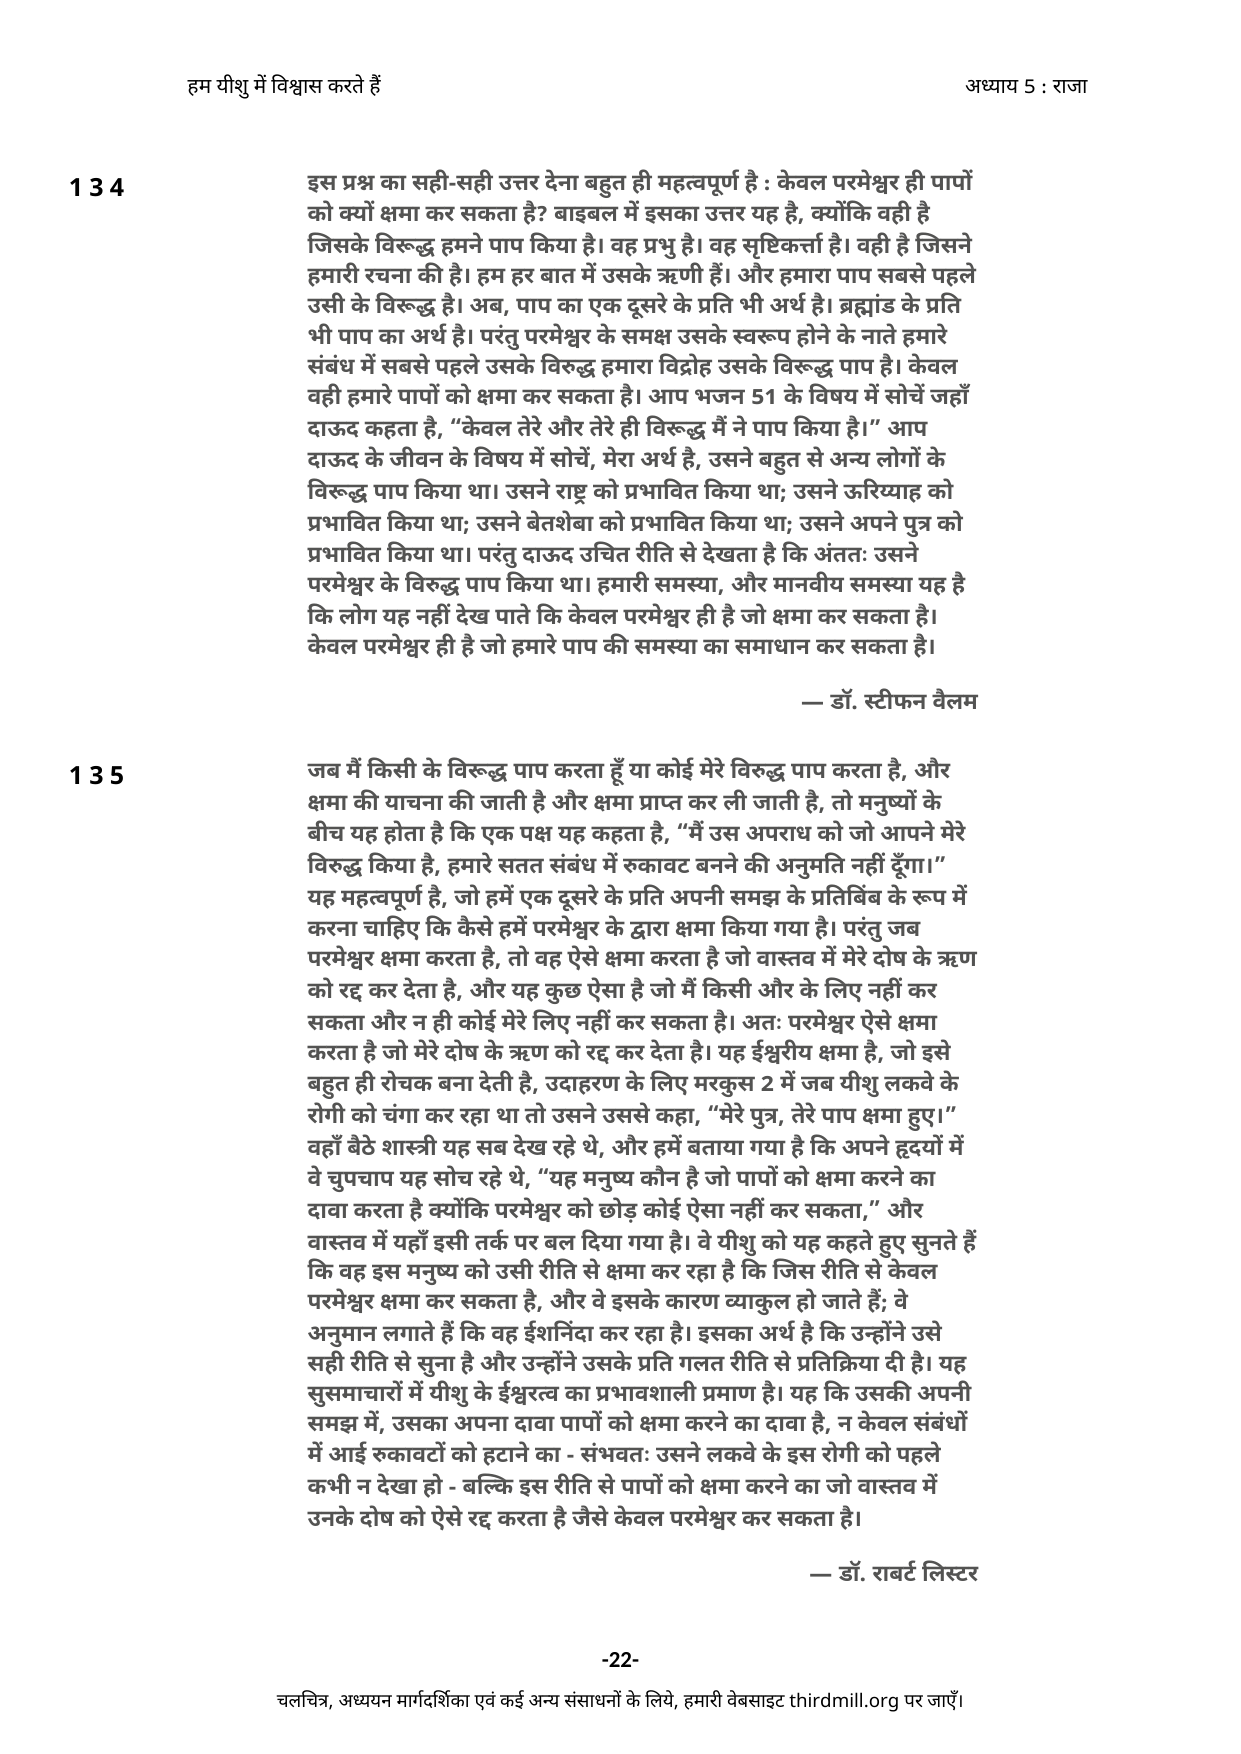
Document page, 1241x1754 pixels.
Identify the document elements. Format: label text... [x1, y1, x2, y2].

text — डॉ. राबर्ट लिस्टर [187, 1560, 978, 1592]
text जब मैं किसी के विरूद्ध पाप करता हूँ या कोई मेरे विरुद्ध पाप करता है, और क्षमा की याचना की जाती है और क्षमा प्राप्त कर ली जाती है, तो मनुष्यों के बीच यह होता है कि एक पक्ष यह कहता है, “मैं उस अपराध को जो आपने मेरे विरुद्ध किया है, हमारे सतत संबंध में रुकावट बनने की अनुमति नहीं दूँगा।” यह महत्वपूर्ण है, जो हमें एक दूसरे के प्रति अपनी समझ के प्रतिबिंब के रूप में करना चाहिए कि कैसे हमें परमेश्वर के द्वारा क्षमा किया गया है। परंतु जब परमेश्वर क्षमा करता है, तो वह ऐसे क्षमा करता है जो वास्तव में मेरे दोष के ऋण को रद्द कर देता है, और यह कुछ ऐसा है जो मैं किसी और के लिए नहीं कर सकता और न ही कोई मेरे लिए नहीं कर सकता है। अतः परमेश्वर ऐसे क्षमा करता है जो मेरे दोष के ऋण को रद्द कर देता है। यह ईश्वरीय क्षमा है, जो इसे बहुत ही रोचक बना देती है, उदाहरण के लिए मरकुस 2 में जब यीशु लकवे के रोगी को चंगा कर रहा था तो उसने उससे कहा, “मेरे पुत्र, तेरे पाप क्षमा हुए।” वहाँ बैठे शास्त्री यह सब देख रहे थे, और हमें बताया गया है कि अपने हृदयों में वे चुपचाप यह सोच रहे थे, “यह मनुष्य कौन है जो पापों को क्षमा करने का दावा करता है क्योंकि परमेश्वर को छोड़ कोई ऐसा नहीं कर सकता,” और वास्तव में यहाँ इसी तर्क पर बल दिया गया है। वे यीशु को यह कहते हुए सुनते हैं कि वह इस मनुष्य को उसी रीति से क्षमा कर रहा है कि जिस रीति से केवल परमेश्वर क्षमा कर सकता है, और वे इसके कारण व्याकुल हो जाते हैं; वे अनुमान लगाते हैं कि वह ईशनिंदा कर रहा है। इसका अर्थ है कि उन्होंने उसे सही रीति से सुना है और उन्होंने उसके प्रति गलत रीति से प्रतिक्रिया दी है। यह सुसमाचारों में यीशु के ईश्वरत्व का प्रभावशाली प्रमाण है। यह कि उसकी अपनी समझ में, उसका अपना दावा पापों को क्षमा करने का दावा है, न केवल संबंधों में आई रुकावटों को हटाने का - संभवतः उसने लकवे के इस रोगी को पहले कभी न देखा हो - बल्कि इस रीति से पापों को क्षमा करने का जो वास्तव में उनके दोष को ऐसे रद्द करता है जैसे केवल परमेश्वर कर सकता है। [307, 758, 978, 1535]
text इस प्रश्न का सही-सही उत्तर देना बहुत ही महत्वपूर्ण है : केवल परमेश्वर ही पापों को क्यों क्षमा कर सकता है? बाइबल में इसका उत्तर यह है, क्योंकि वही है जिसके विरूद्ध हमने पाप किया है। वह प्रभु है। वह सृष्टिकर्त्ता है। वही है जिसने हमारी रचना की है। हम हर बात में उसके ऋणी हैं। और हमारा पाप सबसे पहले उसी के विरूद्ध है। अब, पाप का एक दूसरे के प्रति भी अर्थ है। ब्रह्मांड के प्रति भी पाप का अर्थ है। परंतु परमेश्वर के समक्ष उसके स्वरूप होने के नाते हमारे संबंध में सबसे पहले उसके विरुद्ध हमारा विद्रोह उसके विरूद्ध पाप है। केवल वही हमारे पापों को क्षमा कर सकता है। आप भजन 51 के विषय में सोचें जहाँ दाऊद कहता है, “केवल तेरे और तेरे ही विरूद्ध मैं ने पाप किया है।” आप दाऊद के जीवन के विषय में सोचें, मेरा अर्थ है, उसने बहुत से अन्य लोगों के विरूद्ध पाप किया था। उसने राष्ट्र को प्रभावित किया था; उसने ऊरिय्याह को प्रभावित किया था; उसने बेतशेबा को प्रभावित किया था; उसने अपने पुत्र को प्रभावित किया था। परंतु दाऊद उचित रीति से देखता है कि अंततः उसने परमेश्वर के विरुद्ध पाप किया था। हमारी समस्या, और मानवीय समस्या यह है कि लोग यह नहीं देख पाते कि केवल परमेश्वर ही है जो क्षमा कर सकता है। केवल परमेश्वर ही है जो हमारे पाप की समस्या का समाधान कर सकता है। [307, 169, 978, 664]
text — डॉ. स्टीफन वैलम [187, 689, 978, 720]
